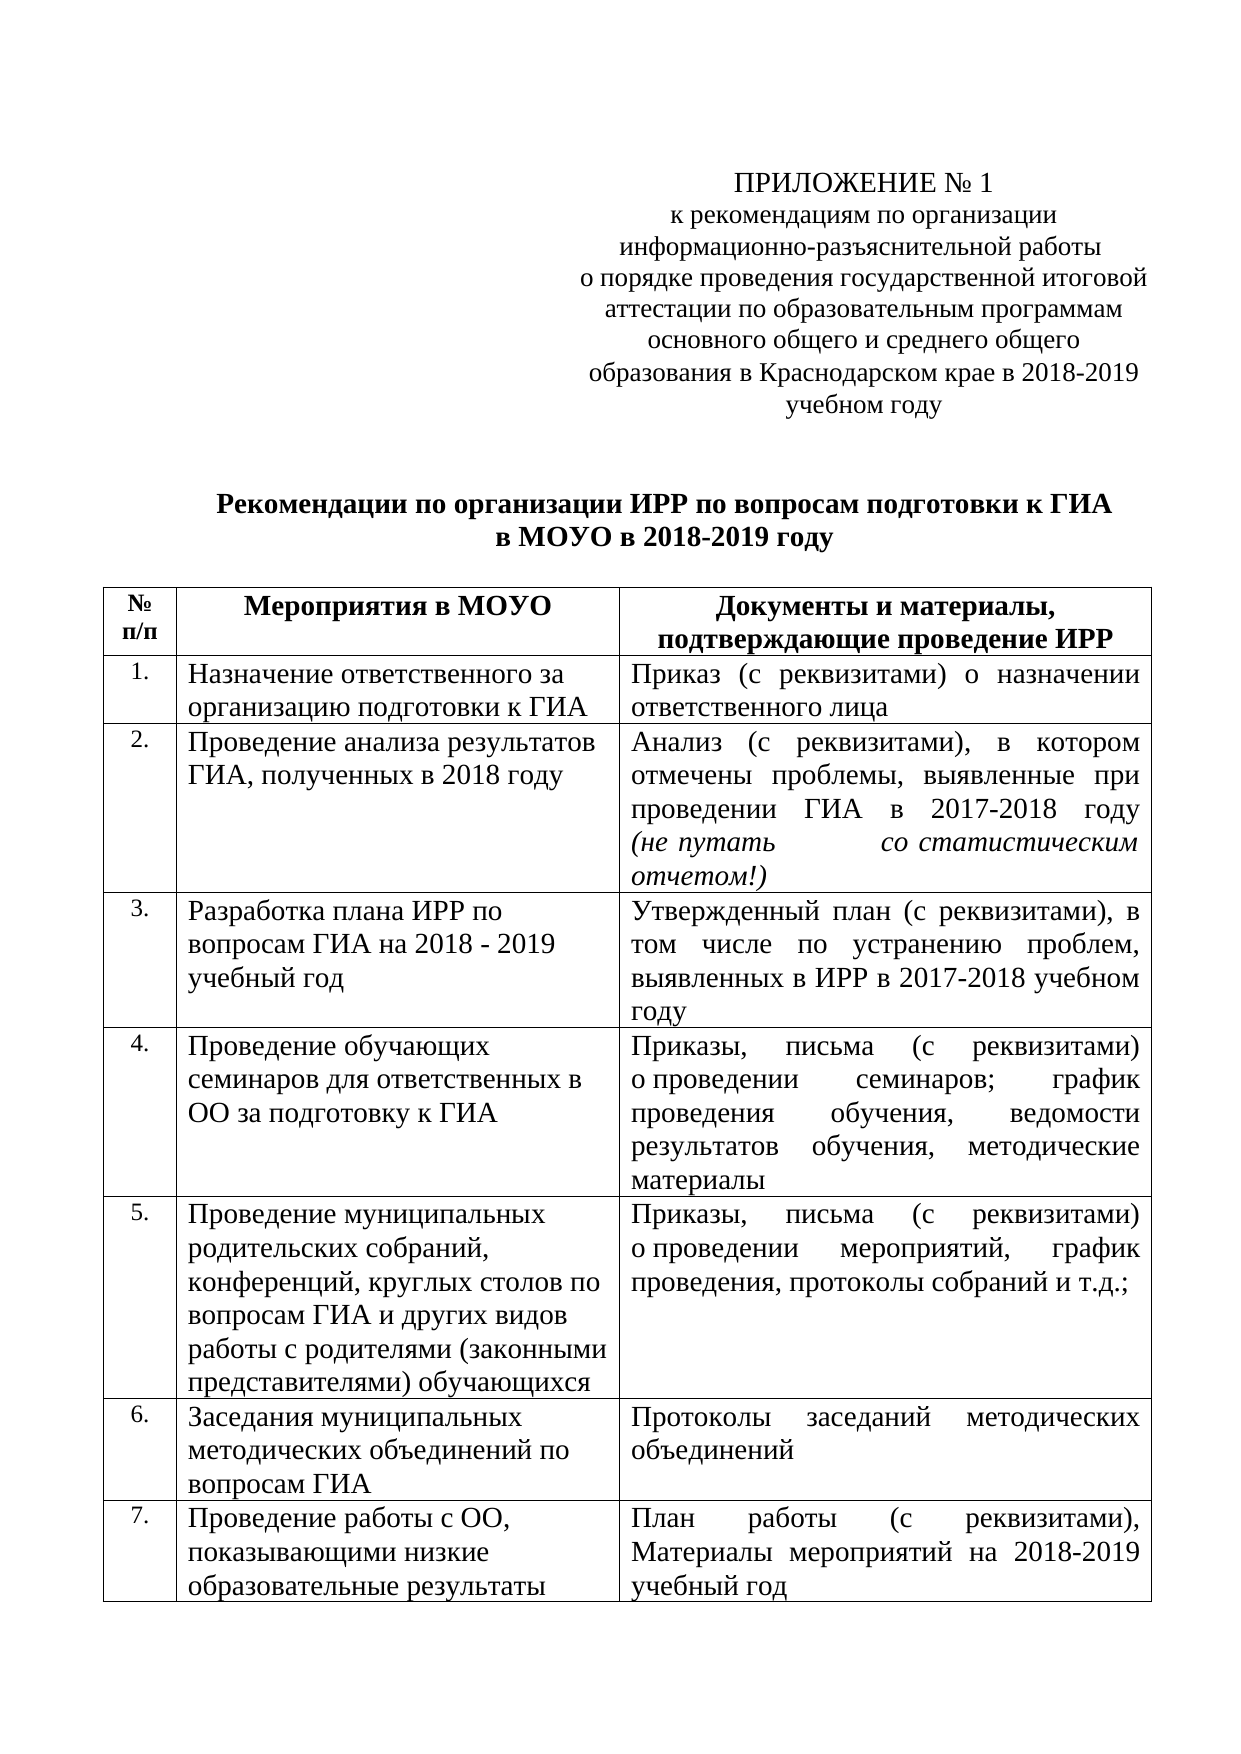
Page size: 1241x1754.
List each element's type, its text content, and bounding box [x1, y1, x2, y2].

table_cell Заседания муниципальных методических объединений по вопросам ГИА [177, 1399, 619, 1499]
table_cell Утвержденный план (с реквизитами), в том числе по устранению проблем, выявленных в ИРР в 2017-2018 учебном году [620, 893, 1151, 1027]
table_cell Проведение обучающих семинаров для ответственных в ОО за подготовку к ГИА [177, 1028, 619, 1196]
table_cell 3. [104, 893, 176, 1027]
text к рекомендациям по организации информационно-разъяснительной работы о порядке проведения государственной итоговой аттестации по образовательным программам основного общего и среднего общего образования в Краснодарском крае в 2018-2019 учебном году [576, 198, 1152, 419]
text Рекомендации по организации ИРР по вопросам подготовки к ГИА в МОУО в 2018-2019 году [177, 486, 1152, 553]
table_header Документы и материалы, подтверждающие проведение ИРР [620, 588, 1151, 655]
table_header Мероприятия в МОУО [177, 588, 619, 655]
table_cell Проведение анализа результатов ГИА, полученных в 2018 году [177, 724, 619, 892]
table_cell Назначение ответственного за организацию подготовки к ГИА [177, 656, 619, 723]
table_cell Разработка плана ИРР по вопросам ГИА на 2018 - 2019 учебный год [177, 893, 619, 1027]
table_cell 6. [104, 1399, 176, 1499]
table_cell 5. [104, 1197, 176, 1398]
table_cell 1. [104, 656, 176, 723]
table_cell Приказ (с реквизитами) о назначении ответственного лица [620, 656, 1151, 723]
table_header № п/п [104, 588, 176, 655]
table_cell Проведение работы с ОО, показывающими низкие образовательные результаты [177, 1501, 619, 1601]
table_cell Протоколы заседаний методических объединений [620, 1399, 1151, 1499]
table_cell Приказы, письма (с реквизитами) о проведении семинаров; график проведения обучения, ведомости результатов обучения, методические материалы [620, 1028, 1151, 1196]
table_cell 7. [104, 1501, 176, 1601]
table_cell План работы (с реквизитами), Материалы мероприятий на 2018-2019 учебный год [620, 1501, 1151, 1601]
table_cell Приказы, письма (с реквизитами) о проведении мероприятий, график проведения, протоколы собраний и т.д.; [620, 1197, 1151, 1398]
text ПРИЛОЖЕНИЕ № 1 [576, 165, 1152, 198]
table_cell 4. [104, 1028, 176, 1196]
table_cell 2. [104, 724, 176, 892]
table_cell Анализ (с реквизитами), в котором отмечены проблемы, выявленные при проведении ГИА в 2017-2018 году (не путать со статистическим отчетом!) [620, 724, 1151, 892]
table_cell Проведение муниципальных родительских собраний, конференций, круглых столов по вопросам ГИА и других видов работы с родителями (законными представителями) обучающихся [177, 1197, 619, 1398]
